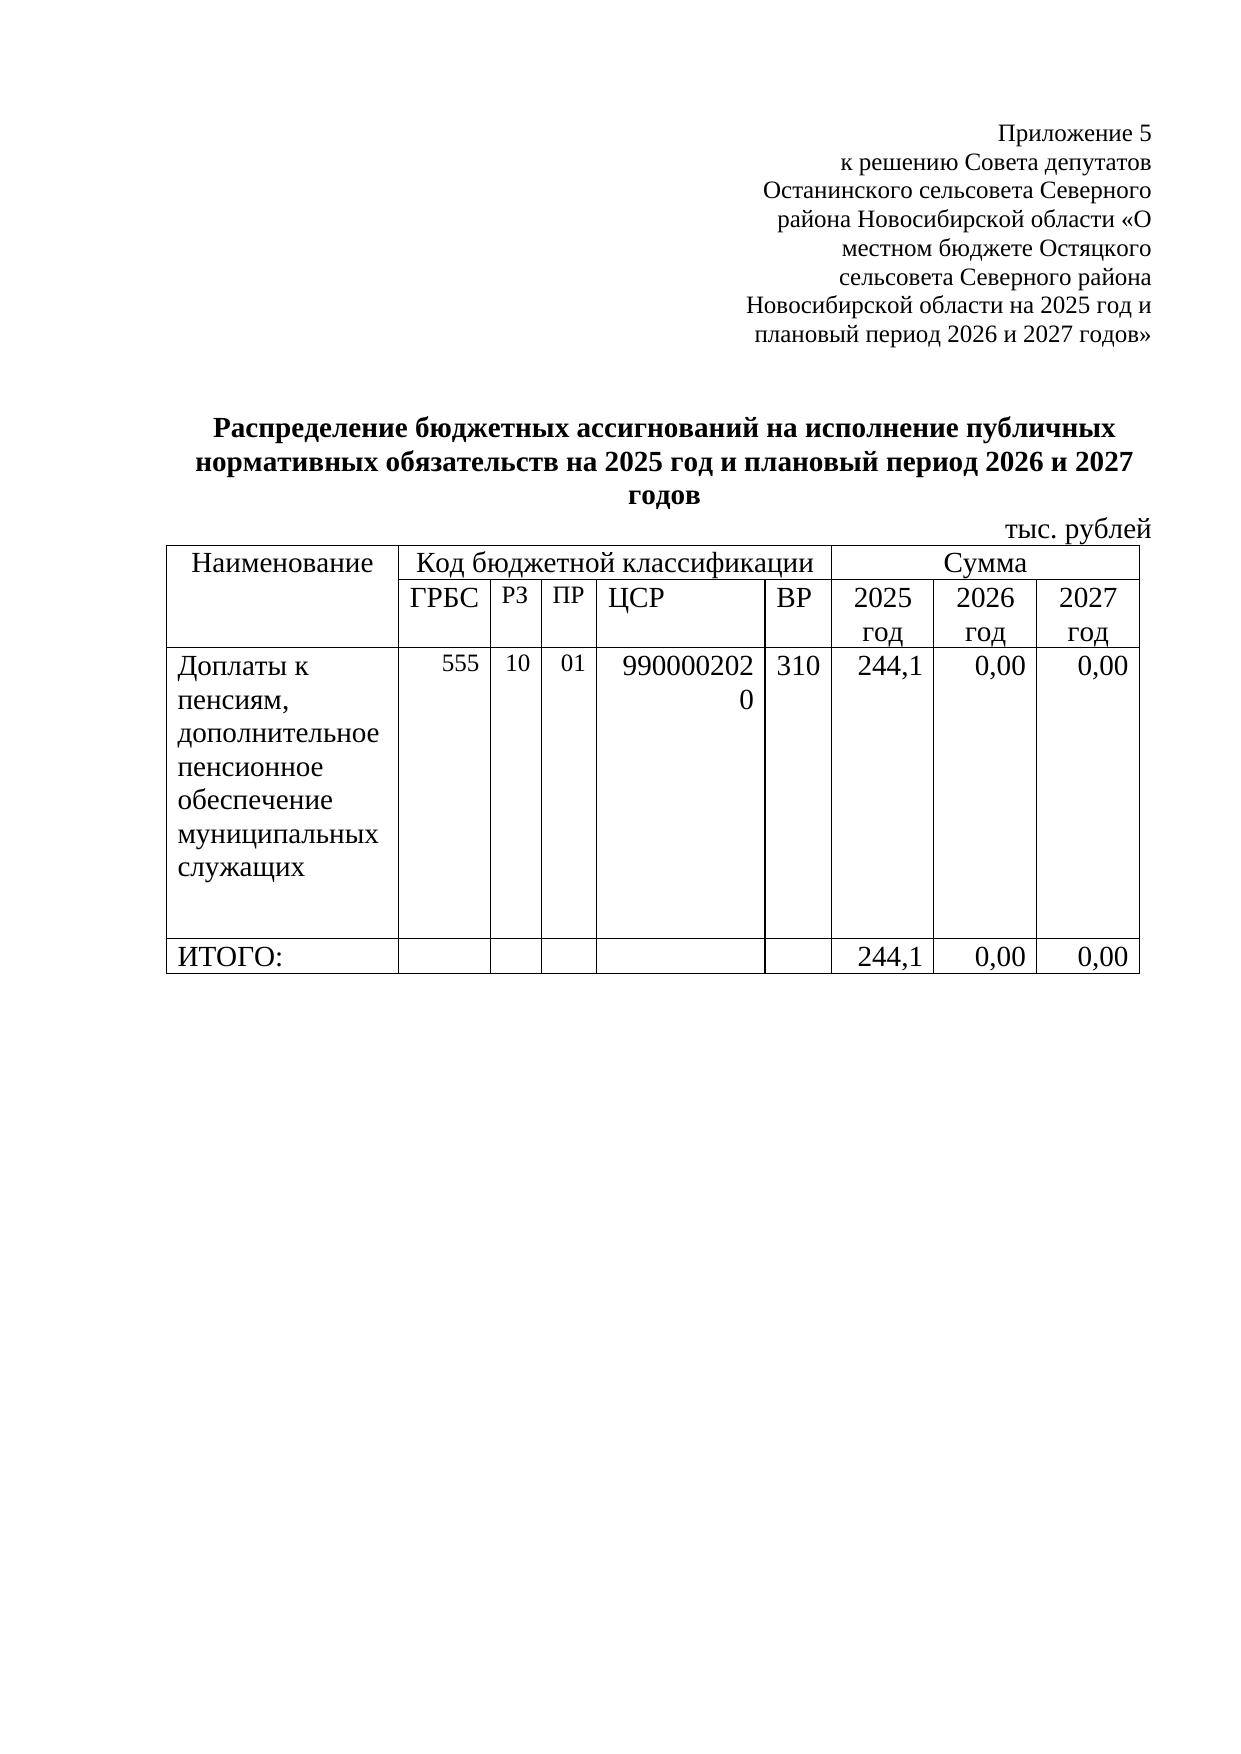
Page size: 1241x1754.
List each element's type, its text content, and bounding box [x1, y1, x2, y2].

table_cell 244,1 [832, 648, 933, 938]
table_cell [399, 939, 490, 973]
table_cell ЦСР [597, 580, 764, 647]
table_cell 2025 год [832, 580, 933, 647]
table_cell 10 [491, 648, 541, 938]
table_cell ГРБС [399, 580, 490, 647]
table_cell 2027 год [1037, 580, 1139, 647]
table_cell 01 [542, 648, 596, 938]
table_cell 0,00 [1037, 939, 1139, 973]
table_cell [542, 939, 596, 973]
table_cell 2026 год [934, 580, 1036, 647]
table_cell 244,1 [832, 939, 933, 973]
text Приложение 5 [721, 118, 1152, 147]
table_cell [766, 939, 831, 973]
table_cell 555 [399, 648, 490, 938]
table_header Код бюджетной классификации [399, 546, 831, 579]
table_cell ВР [766, 580, 831, 647]
table_header Сумма [832, 546, 1139, 579]
text Распределение бюджетных ассигнований на исполнение публичных нормативных обязательств на 2025 год и плановый период 2026 и 2027 годов [177, 410, 1152, 511]
text к решению Совета депутатов Останинского сельсовета Северного района Новосибирской области «О местном бюджете Остяцкого сельсовета Северного района Новосибирской области на 2025 год и плановый период 2026 и 2027 годов» [721, 147, 1152, 348]
table_cell [597, 939, 764, 973]
table_cell 0,00 [934, 939, 1036, 973]
table_cell 0,00 [1037, 648, 1139, 938]
table_cell РЗ [491, 580, 541, 647]
table_cell Доплаты к пенсиям, дополнительное пенсионное обеспечение муниципальных служащих [167, 648, 398, 938]
text тыс. рублей [177, 511, 1152, 544]
table_cell 310 [766, 648, 831, 938]
table_cell [491, 939, 541, 973]
table_cell 9900002020 [597, 648, 764, 938]
table_cell 0,00 [934, 648, 1036, 938]
table_header Наименование [167, 546, 398, 647]
table_cell ИТОГО: [167, 939, 398, 973]
table_cell ПР [542, 580, 596, 647]
